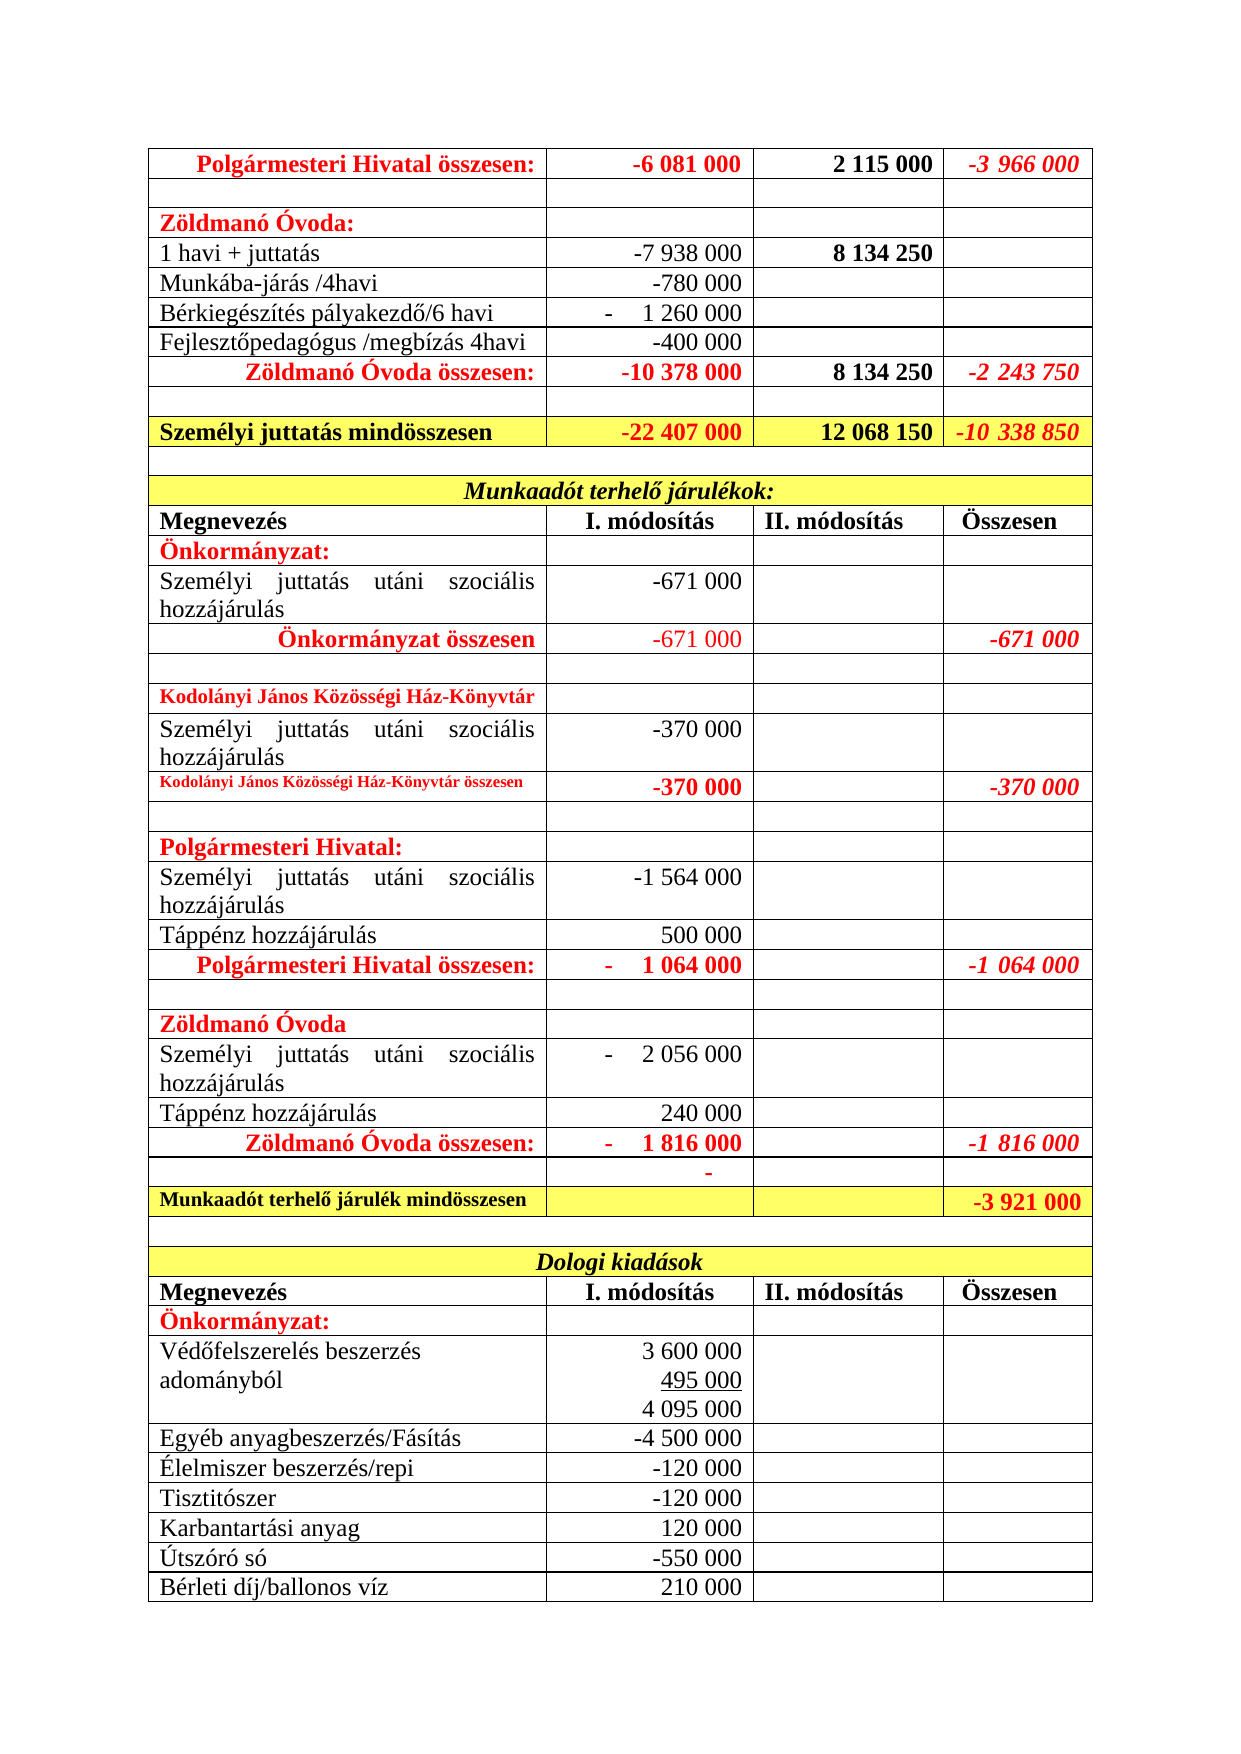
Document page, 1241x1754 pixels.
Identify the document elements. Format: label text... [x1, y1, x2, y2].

table_cell -120 000 [547, 1453, 753, 1482]
table_cell [754, 624, 943, 653]
table_cell [944, 1158, 1092, 1186]
table_cell [547, 536, 753, 565]
table_cell Polgármesteri Hivatal összesen: [149, 950, 546, 979]
table_cell [754, 802, 943, 831]
table_cell Személyi juttatás utáni szociális hozzájárulás [149, 1039, 546, 1097]
table_cell [754, 772, 943, 801]
table_cell [754, 1010, 943, 1038]
table_cell [754, 1039, 943, 1097]
table_cell 8 134 250 [754, 357, 943, 386]
table_cell Személyi juttatás utáni szociális hozzájárulás [149, 566, 546, 623]
table_cell Önkormányzat: [149, 1306, 546, 1335]
table_cell Önkormányzat összesen [149, 624, 546, 653]
table_cell -3 921 000 [944, 1187, 1092, 1216]
table_cell Zöldmanó Óvoda összesen: [149, 1128, 546, 1156]
table_cell [944, 1573, 1092, 1601]
table_cell 1 havi + juttatás [149, 238, 546, 267]
table_cell Táppénz hozzájárulás [149, 920, 546, 949]
table_cell Védőfelszerelés beszerzés adományból [149, 1336, 546, 1422]
table_cell [754, 684, 943, 713]
table_cell [944, 536, 1092, 565]
table_cell [944, 1424, 1092, 1452]
table_cell Bérleti díj/ballonos víz [149, 1573, 546, 1601]
table_cell [944, 654, 1092, 683]
table_cell [944, 1098, 1092, 1127]
table_cell Munkába-járás /4havi [149, 268, 546, 297]
table_cell [944, 298, 1092, 326]
table_cell 3 600 000 495 000 4 095 000 [547, 1336, 753, 1422]
table_cell -550 000 [547, 1543, 753, 1571]
table_cell -370 000 [547, 714, 753, 771]
table_cell [944, 238, 1092, 267]
table_cell [149, 1217, 1092, 1246]
table_cell [754, 1187, 943, 1216]
table_cell -780 000 [547, 268, 753, 297]
table_cell [944, 920, 1092, 949]
table_cell [944, 980, 1092, 1008]
table_cell [944, 684, 1092, 713]
table_cell [547, 654, 753, 683]
table_cell 12 068 150 [754, 417, 943, 446]
table_cell Karbantartási anyag [149, 1513, 546, 1542]
table_cell 120 000 [547, 1513, 753, 1542]
table_cell Személyi juttatás mindösszesen [149, 417, 546, 446]
table_cell [754, 1513, 943, 1542]
table_cell II. módosítás [754, 506, 943, 535]
table_cell Bérkiegészítés pályakezdő/6 havi [149, 298, 546, 326]
table_cell Fejlesztőpedagógus /megbízás 4havi [149, 328, 546, 356]
table_cell [944, 1483, 1092, 1512]
table_cell Személyi juttatás utáni szociális hozzájárulás [149, 862, 546, 919]
table_cell [149, 179, 546, 207]
table_cell [149, 447, 1092, 475]
table_cell -671 000 [547, 566, 753, 623]
table_cell -22 407 000 [547, 417, 753, 446]
table_cell [547, 1306, 753, 1335]
table_cell [547, 980, 753, 1008]
table_cell Útszóró só [149, 1543, 546, 1571]
table_cell [944, 802, 1092, 831]
table_cell [547, 179, 753, 207]
table_cell [944, 1306, 1092, 1335]
table_cell 8 134 250 [754, 238, 943, 267]
table_cell -10 378 000 [547, 357, 753, 386]
table_cell 1 064 000 [547, 950, 753, 979]
table_cell [944, 1453, 1092, 1482]
table_cell [149, 802, 546, 831]
table_cell -400 000 [547, 328, 753, 356]
table_cell -1 816 000 [944, 1128, 1092, 1156]
table_cell [944, 1039, 1092, 1097]
table_cell [754, 179, 943, 207]
table_cell [754, 268, 943, 297]
table_cell Tisztitószer [149, 1483, 546, 1512]
table_cell [149, 980, 546, 1008]
table_cell -4 500 000 [547, 1424, 753, 1452]
table_cell [754, 328, 943, 356]
table_cell [944, 862, 1092, 919]
table_cell Megnevezés [149, 506, 546, 535]
table_cell -7 938 000 [547, 238, 753, 267]
table_cell I. módosítás [547, 1277, 753, 1305]
table_cell [547, 802, 753, 831]
table_cell -370 000 [944, 772, 1092, 801]
table_cell [754, 536, 943, 565]
table_cell -3 966 000 [944, 149, 1092, 177]
table_cell [754, 1424, 943, 1452]
table_cell [944, 1543, 1092, 1571]
table_cell [944, 714, 1092, 771]
table_cell [754, 1336, 943, 1422]
table_cell Polgármesteri Hivatal összesen: [149, 149, 546, 177]
table_cell [944, 832, 1092, 861]
table_cell [754, 1158, 943, 1186]
table_cell [149, 654, 546, 683]
table_cell [754, 950, 943, 979]
table_cell [754, 208, 943, 237]
table_cell 2 056 000 [547, 1039, 753, 1097]
table_cell [754, 654, 943, 683]
table_cell [944, 328, 1092, 356]
table_cell [547, 1158, 753, 1186]
table_cell I. módosítás [547, 506, 753, 535]
table_cell Kodolányi János Közösségi Ház-Könyvtár [149, 684, 546, 713]
table_cell Zöldmanó Óvoda összesen: [149, 357, 546, 386]
table_cell -120 000 [547, 1483, 753, 1512]
table_cell Élelmiszer beszerzés/repi [149, 1453, 546, 1482]
table_cell Összesen [944, 1277, 1092, 1305]
table_cell [754, 1306, 943, 1335]
table_cell [149, 1158, 546, 1186]
table_cell [944, 387, 1092, 416]
table_cell [547, 387, 753, 416]
table_cell [944, 1513, 1092, 1542]
table_cell Polgármesteri Hivatal: [149, 832, 546, 861]
table_cell -6 081 000 [547, 149, 753, 177]
table_cell Összesen [944, 506, 1092, 535]
table_cell -671 000 [547, 624, 753, 653]
table_cell [754, 980, 943, 1008]
table_cell 2 115 000 [754, 149, 943, 177]
table_cell Egyéb anyagbeszerzés/Fásítás [149, 1424, 546, 1452]
table_cell 240 000 [547, 1098, 753, 1127]
table_cell [754, 1453, 943, 1482]
table_cell [754, 920, 943, 949]
table_cell [754, 1543, 943, 1571]
table_cell Kodolányi János Közösségi Ház-Könyvtár összesen [149, 772, 546, 801]
table_cell Megnevezés [149, 1277, 546, 1305]
table_cell [547, 1187, 753, 1216]
table_cell [944, 566, 1092, 623]
table_cell -1 564 000 [547, 862, 753, 919]
table_cell 1 816 000 [547, 1128, 753, 1156]
table_cell 210 000 [547, 1573, 753, 1601]
table_cell [754, 1098, 943, 1127]
table_cell Táppénz hozzájárulás [149, 1098, 546, 1127]
table_cell 1 260 000 [547, 298, 753, 326]
table_cell [547, 832, 753, 861]
table_cell [754, 566, 943, 623]
table_cell [149, 387, 546, 416]
table_cell Személyi juttatás utáni szociális hozzájárulás [149, 714, 546, 771]
table_cell -671 000 [944, 624, 1092, 653]
table_cell [754, 387, 943, 416]
table_cell [944, 179, 1092, 207]
table_cell [754, 832, 943, 861]
table_cell Munkaadót terhelő járulékok: [149, 476, 1092, 505]
table_cell [754, 1128, 943, 1156]
table_cell [754, 298, 943, 326]
table_cell [547, 208, 753, 237]
table_cell [547, 684, 753, 713]
table_cell [754, 862, 943, 919]
table_cell Zöldmanó Óvoda: [149, 208, 546, 237]
table_cell Zöldmanó Óvoda [149, 1010, 546, 1038]
table_cell [944, 268, 1092, 297]
table_cell Munkaadót terhelő járulék mindösszesen [149, 1187, 546, 1216]
table_cell [754, 714, 943, 771]
table_cell [547, 1010, 753, 1038]
table_cell [754, 1573, 943, 1601]
table_cell -1 064 000 [944, 950, 1092, 979]
table_cell [944, 1336, 1092, 1422]
table_cell -10 338 850 [944, 417, 1092, 446]
table_cell II. módosítás [754, 1277, 943, 1305]
table_cell [944, 208, 1092, 237]
table_cell [754, 1483, 943, 1512]
table_cell [944, 1010, 1092, 1038]
table_cell Dologi kiadások [149, 1247, 1092, 1276]
table_cell -2 243 750 [944, 357, 1092, 386]
table_cell 500 000 [547, 920, 753, 949]
table_cell Önkormányzat: [149, 536, 546, 565]
table_cell -370 000 [547, 772, 753, 801]
